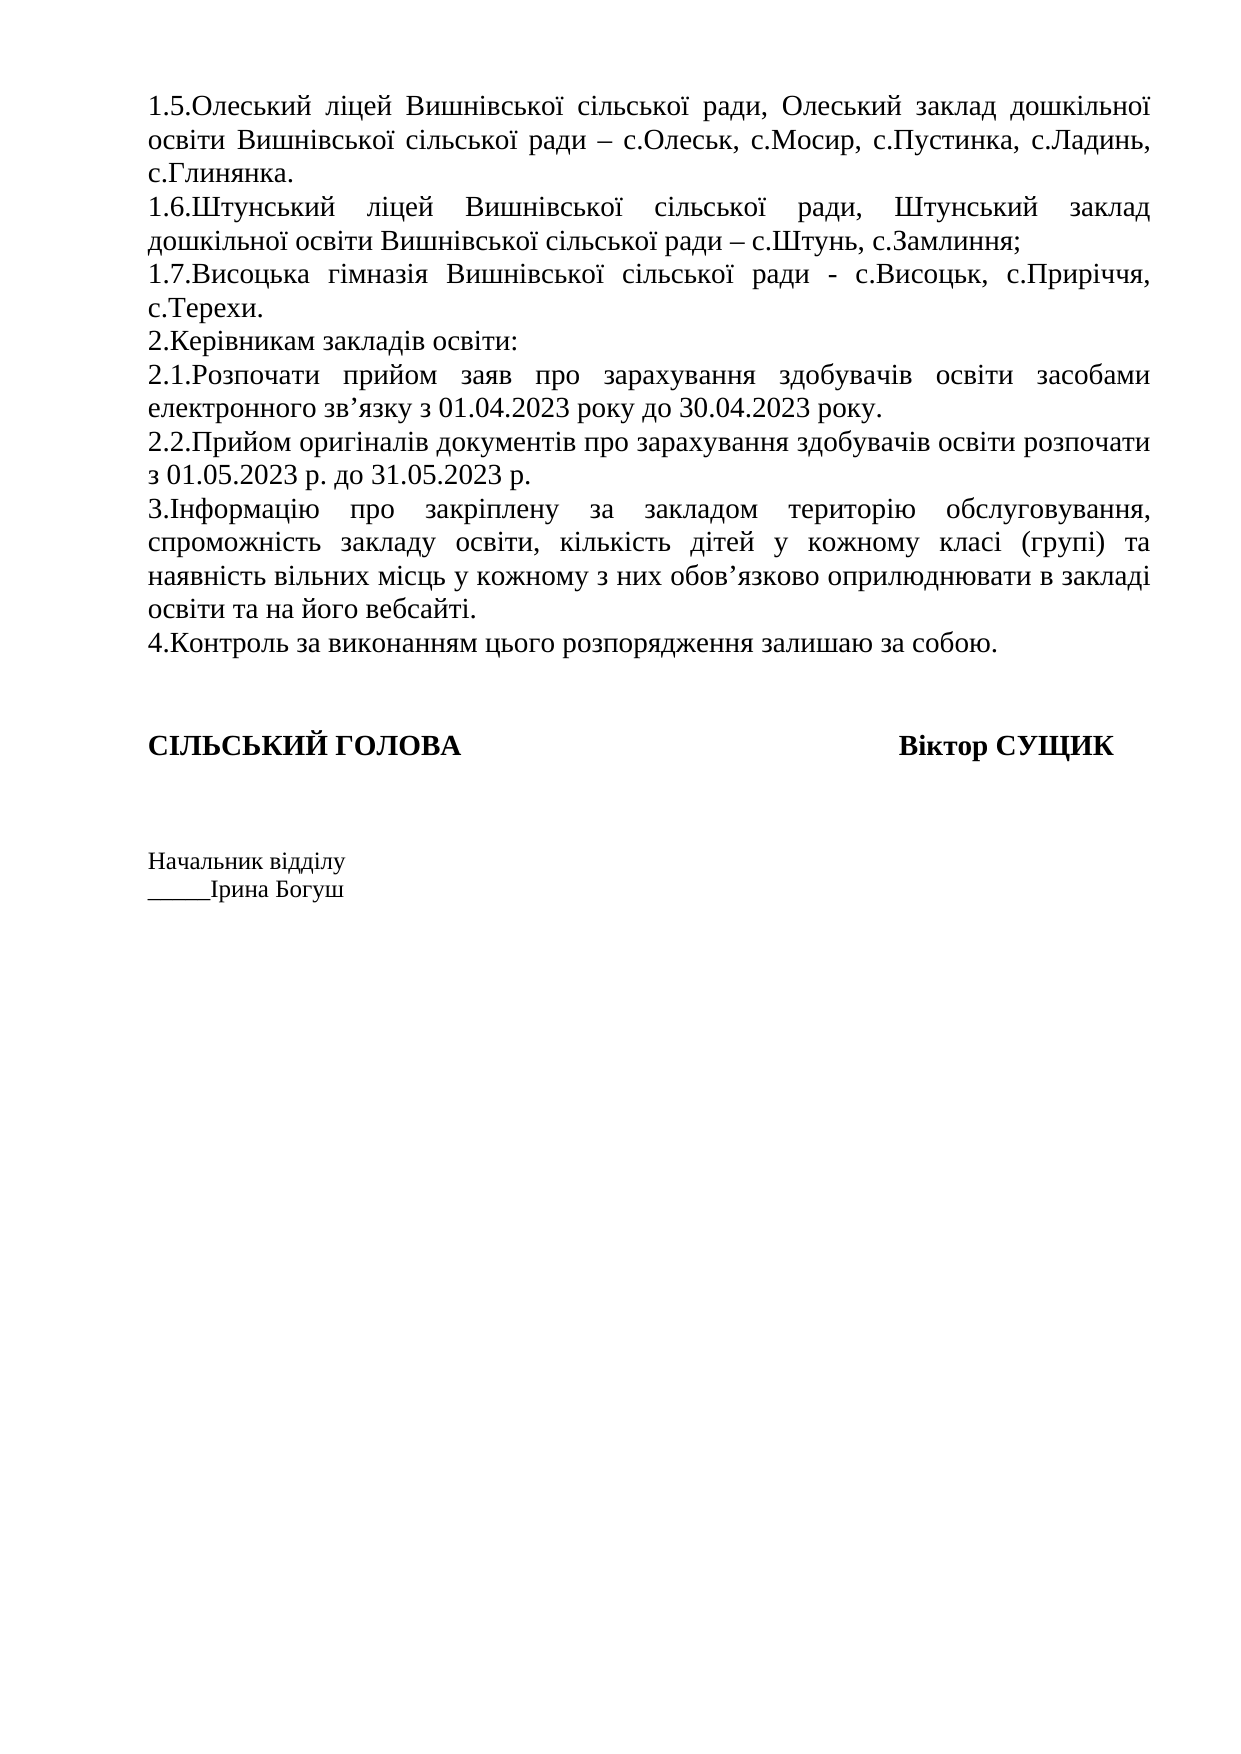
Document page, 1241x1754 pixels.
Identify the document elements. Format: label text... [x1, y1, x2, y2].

text 2.2.Прийом оригіналів документів про зарахування здобувачів освіти розпочати з 01.05.2023 р. до 31.05.2023 р. [148, 424, 1152, 491]
text _____Ірина Богуш [148, 874, 1152, 903]
text 4.Контроль за виконанням цього розпорядження залишаю за собою. [148, 625, 1152, 659]
text СІЛЬСЬКИЙ ГОЛОВА Віктор СУЩИК [148, 728, 1152, 762]
text 1.6.Штунський ліцей Вишнівської сільської ради, Штунський заклад дошкільної освіти Вишнівської сільської ради – с.Штунь, с.Замлиння; [148, 189, 1152, 256]
text 3.Інформацію про закріплену за закладом територію обслуговування, спроможність закладу освіти, кількість дітей у кожному класі (групі) та наявність вільних місць у кожному з них обов’язково оприлюднювати в закладі освіти та на його вебсайті. [148, 491, 1152, 625]
text Начальник відділу [148, 846, 1152, 874]
text 2.1.Розпочати прийом заяв про зарахування здобувачів освіти засобами електронного зв’язку з 01.04.2023 року до 30.04.2023 року. [148, 357, 1152, 424]
text 1.5.Олеський ліцей Вишнівської сільської ради, Олеський заклад дошкільної освіти Вишнівської сільської ради – с.Олеськ, с.Мосир, с.Пустинка, с.Ладинь, с.Глинянка. [148, 88, 1152, 189]
text 1.7.Висоцька гімназія Вишнівської сільської ради - с.Висоцьк, с.Приріччя, с.Терехи. [148, 256, 1152, 323]
text 2.Керівникам закладів освіти: [148, 323, 1152, 357]
